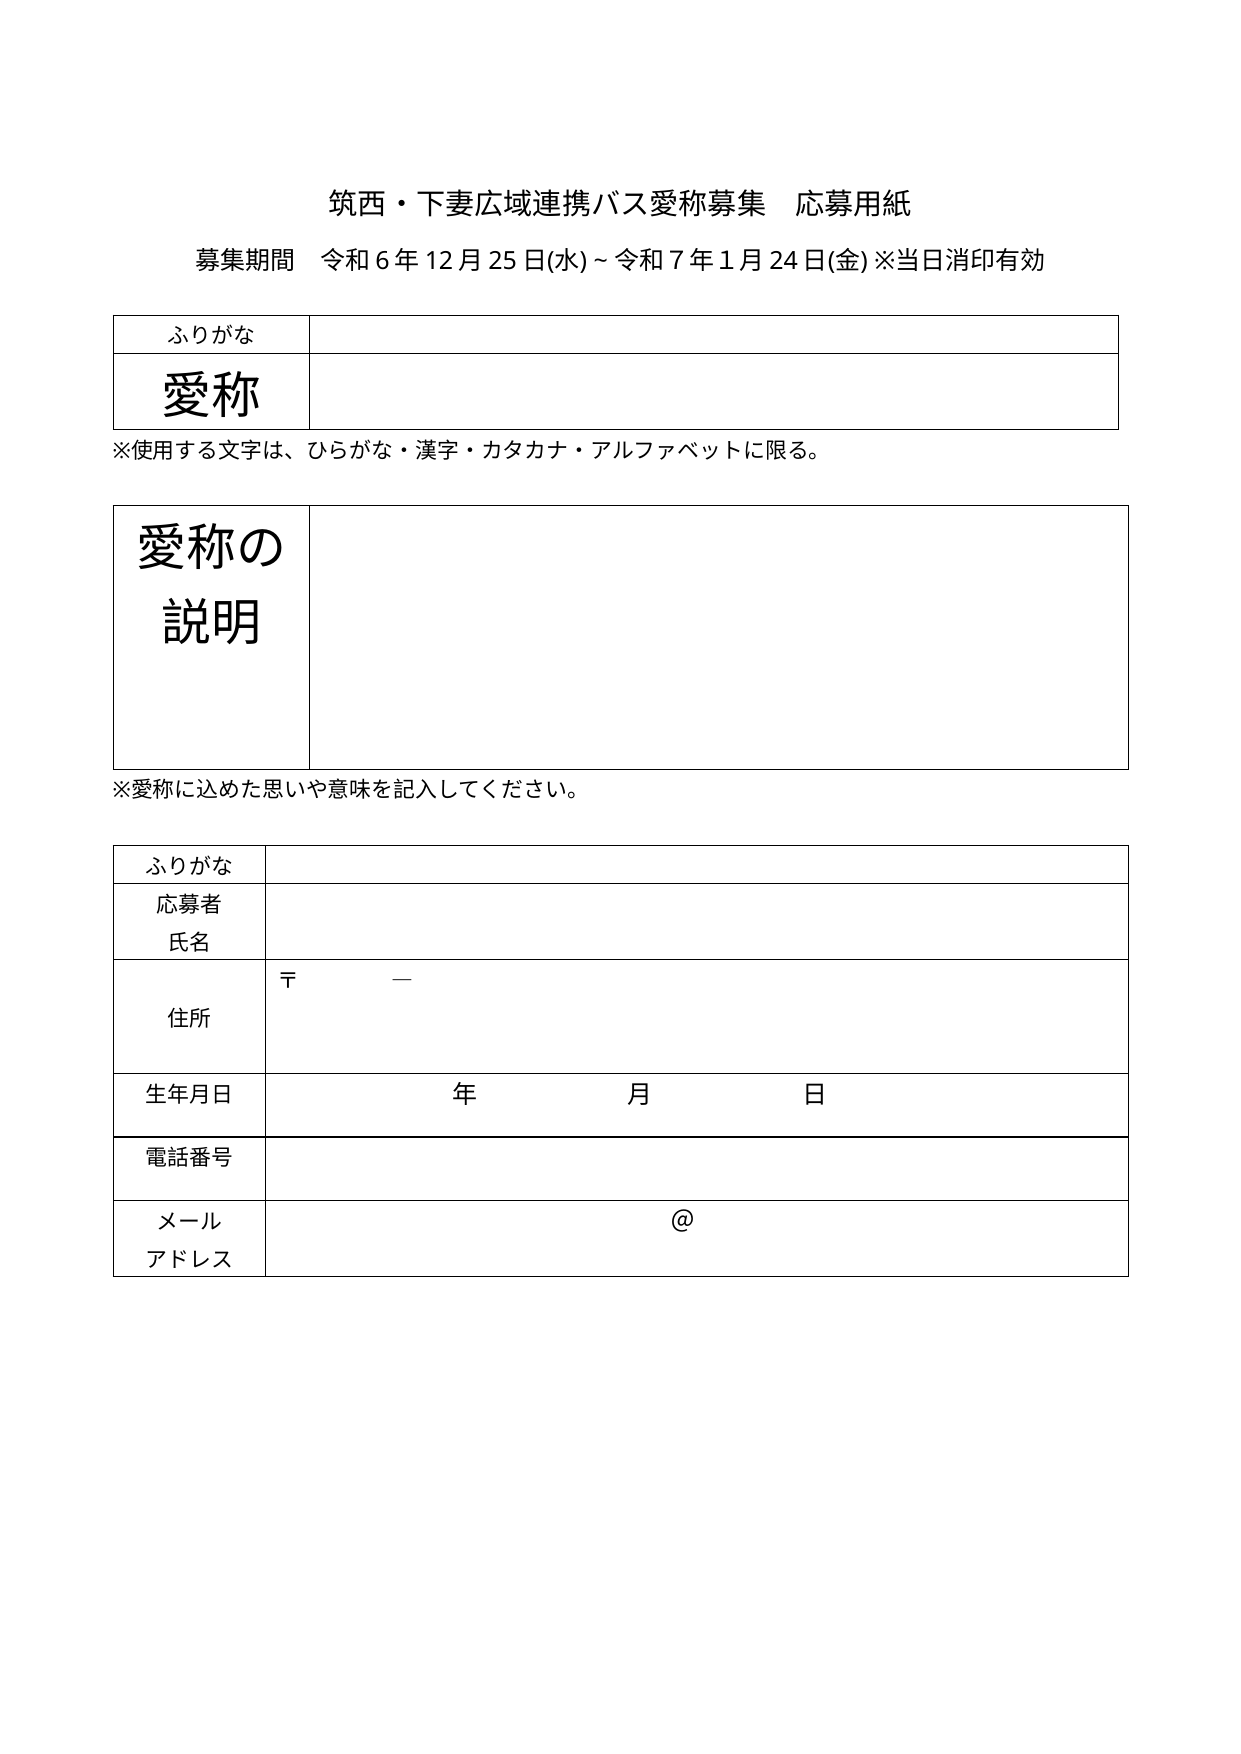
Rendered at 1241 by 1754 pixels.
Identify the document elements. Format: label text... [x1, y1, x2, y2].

table_header [266, 846, 1128, 883]
table_header ふりがな [114, 316, 309, 353]
table_cell ＠ [266, 1201, 1128, 1276]
table_header [310, 506, 1128, 769]
table_cell 生年月日 [114, 1074, 265, 1136]
table_header [310, 316, 1118, 353]
table_header 愛称の 説明 [114, 506, 309, 769]
table_cell メール アドレス [114, 1201, 265, 1276]
table_cell 愛称 [114, 354, 309, 429]
table_cell 電話番号 [114, 1138, 265, 1200]
table_cell 〒 ― [266, 960, 1128, 1073]
table_cell 応募者 氏名 [114, 884, 265, 959]
text ※使用する文字は、ひらがな・漢字・カタカナ・アルファベットに限る。 [112, 430, 1128, 468]
table_header ふりがな [114, 846, 265, 883]
text 筑西・下妻広域連携バス愛称募集 応募用紙 [112, 164, 1128, 239]
table_cell 年 月 日 [266, 1074, 1128, 1136]
table_cell [310, 354, 1118, 429]
table_cell [266, 1138, 1128, 1200]
text ※愛称に込めた思いや意味を記入してください。 [112, 770, 1128, 807]
text 募集期間 令和6年12月25日(水) ~ 令和７年１月24日(金) ※当日消印有効 [112, 239, 1128, 277]
table_cell 住所 [114, 960, 265, 1073]
table_cell [266, 884, 1128, 959]
